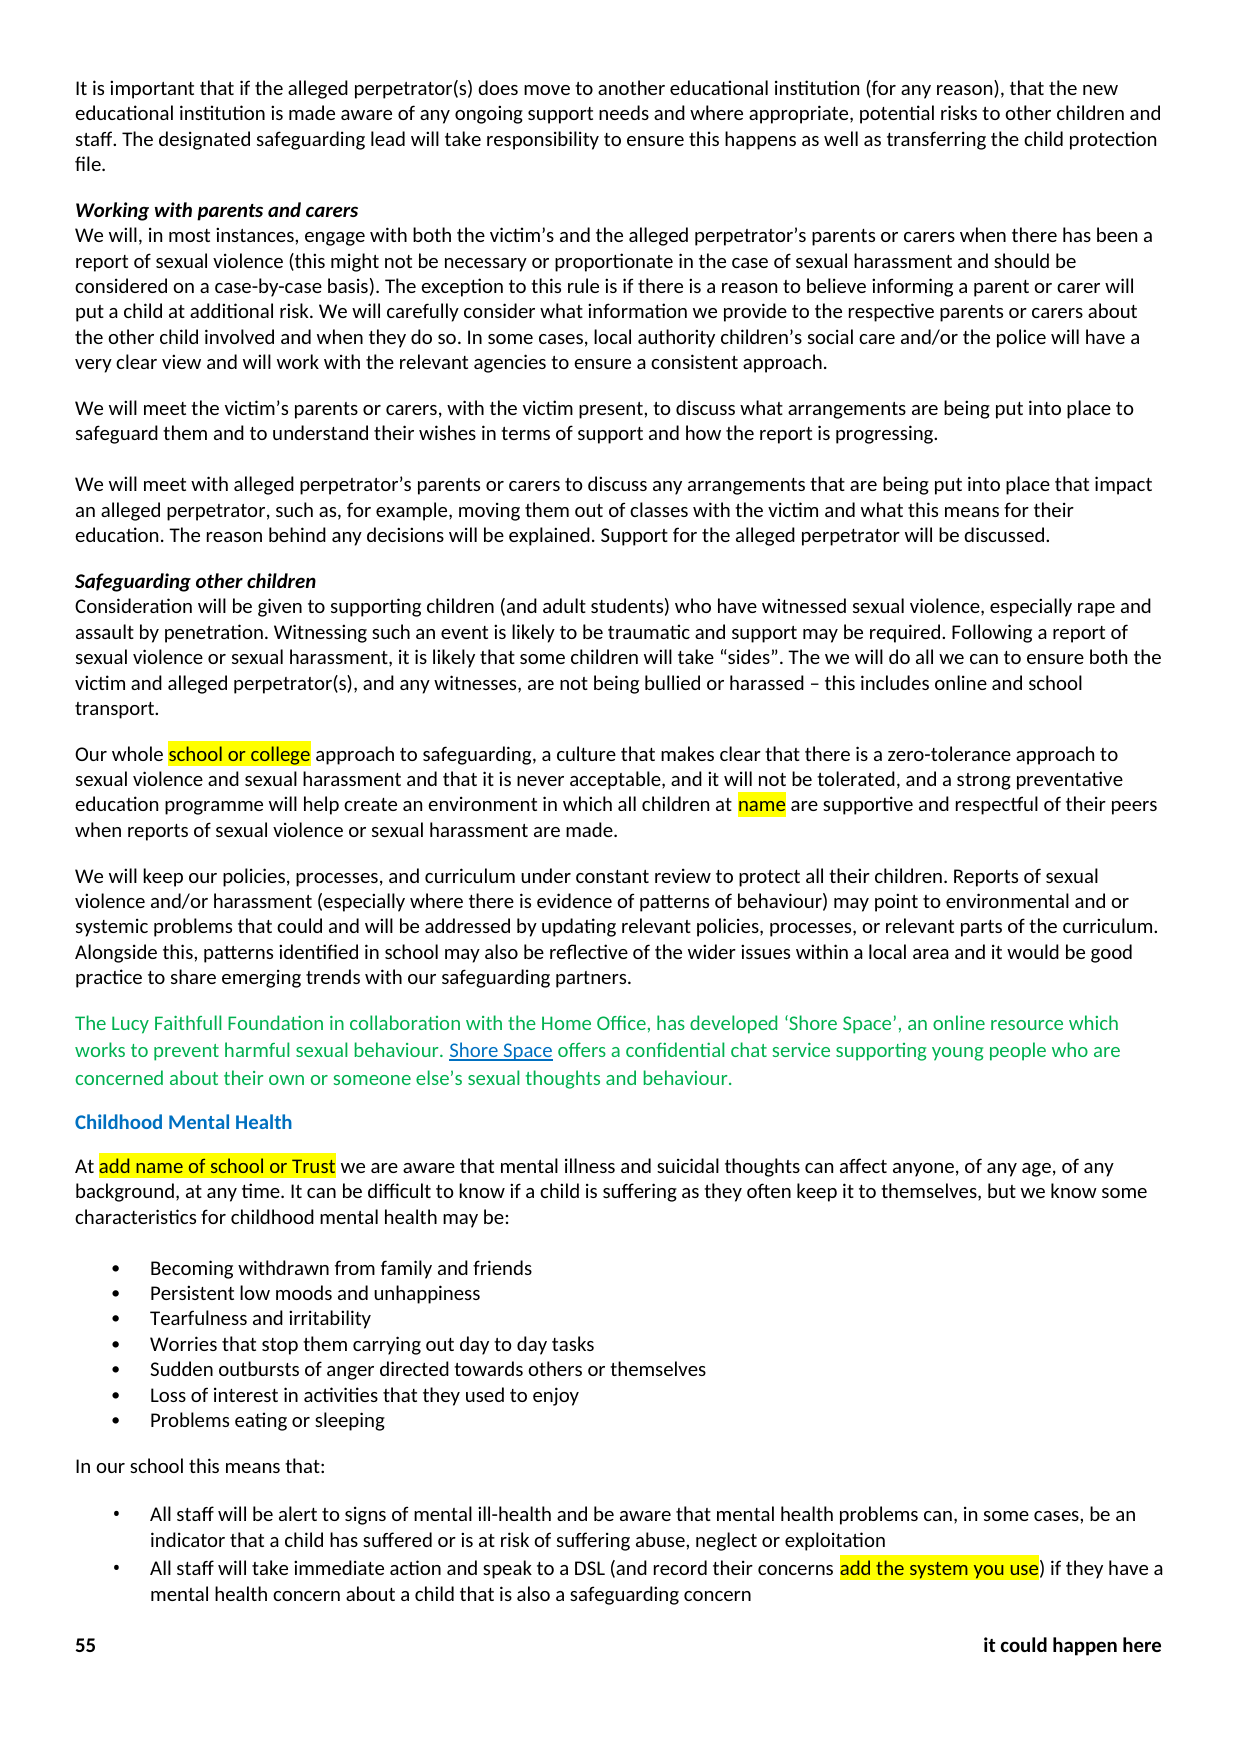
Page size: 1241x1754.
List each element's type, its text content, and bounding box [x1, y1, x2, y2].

list Tearfulness and irritability [112, 1306, 1165, 1331]
text Safeguarding other children [75, 568, 1165, 593]
text We will, in most instances, engage with both the victim’s and the alleged perpetrator’s parents or carers when there has been a report of sexual violence (this might not be necessary or proportionate in the case of sexual harassment and should be considered on a case-by-case basis). The exception to this rule is if there is a reason to believe informing a parent or carer will put a child at additional risk. We will carefully consider what information we provide to the respective parents or carers about the other child involved and when they do so. In some cases, local authority children’s social care and/or the police will have a very clear view and will work with the relevant agencies to ensure a consistent approach. [75, 222, 1165, 375]
text We will keep our policies, processes, and curriculum under constant review to protect all their children. Reports of sexual violence and/or harassment (especially where there is evidence of patterns of behaviour) may point to environmental and or systemic problems that could and will be addressed by updating relevant policies, processes, or relevant parts of the curriculum. Alongside this, patterns identified in school may also be reflective of the wider issues within a local area and it would be good practice to share emerging trends with our safeguarding partners. [75, 863, 1165, 990]
list Persistent low moods and unhappiness [112, 1280, 1165, 1306]
list Loss of interest in activities that they used to enjoy [112, 1382, 1165, 1407]
list Worries that stop them carrying out day to day tasks [112, 1331, 1165, 1356]
text Working with parents and carers [75, 197, 1165, 222]
list All staff will be alert to signs of mental ill-health and be aware that mental health problems can, in some cases, be an indicator that a child has suffered or is at risk of suffering abuse, neglect or exploitation [112, 1499, 1165, 1553]
text Our whole school or college approach to safeguarding, a culture that makes clear that there is a zero-tolerance approach to sexual violence and sexual harassment and that it is never acceptable, and it will not be tolerated, and a strong preventative education programme will help create an environment in which all children at name are supportive and respectful of their peers when reports of sexual violence or sexual harassment are made. [75, 741, 1165, 842]
list Sudden outbursts of anger directed towards others or themselves [112, 1356, 1165, 1382]
text At add name of school or Trust we are aware that mental illness and suicidal thoughts can affect anyone, of any age, of any background, at any time. It can be difficult to know if a child is suffering as they often keep it to themselves, but we know some characteristics for childhood mental health may be: [75, 1153, 1165, 1229]
text We will meet with alleged perpetrator’s parents or carers to discuss any arrangements that are being put into place that impact an alleged perpetrator, such as, for example, moving them out of classes with the victim and what this means for their education. The reason behind any decisions will be explained. Support for the alleged perpetrator will be discussed. [75, 471, 1165, 548]
list Problems eating or sleeping [112, 1407, 1165, 1433]
text The Lucy Faithfull Foundation in collaboration with the Home Office, has developed ‘Shore Space’, an online resource which works to prevent harmful sexual behaviour. Shore Space offers a confidential chat service supporting young people who are concerned about their own or someone else’s sexual thoughts and behaviour. [75, 1010, 1165, 1090]
list Becoming withdrawn from family and friends [112, 1255, 1165, 1280]
text We will meet the victim’s parents or carers, with the victim present, to discuss what arrangements are being put into place to safeguard them and to understand their wishes in terms of support and how the report is progressing. [75, 395, 1165, 446]
list All staff will take immediate action and speak to a DSL (and record their concerns add the system you use) if they have a mental health concern about a child that is also a safeguarding concern [112, 1553, 1165, 1607]
text It is important that if the alleged perpetrator(s) does move to another educational institution (for any reason), that the new educational institution is made aware of any ongoing support needs and where appropriate, potential risks to other children and staff. The designated safeguarding lead will take responsibility to ensure this happens as well as transferring the child protection file. [75, 75, 1165, 177]
text Childhood Mental Health [75, 1109, 1165, 1134]
text In our school this means that: [75, 1453, 1165, 1478]
text Consideration will be given to supporting children (and adult students) who have witnessed sexual violence, especially rape and assault by penetration. Witnessing such an event is likely to be traumatic and support may be required. Following a report of sexual violence or sexual harassment, it is likely that some children will take “sides”. The we will do all we can to ensure both the victim and alleged perpetrator(s), and any witnesses, are not being bullied or harassed – this includes online and school transport. [75, 593, 1165, 721]
